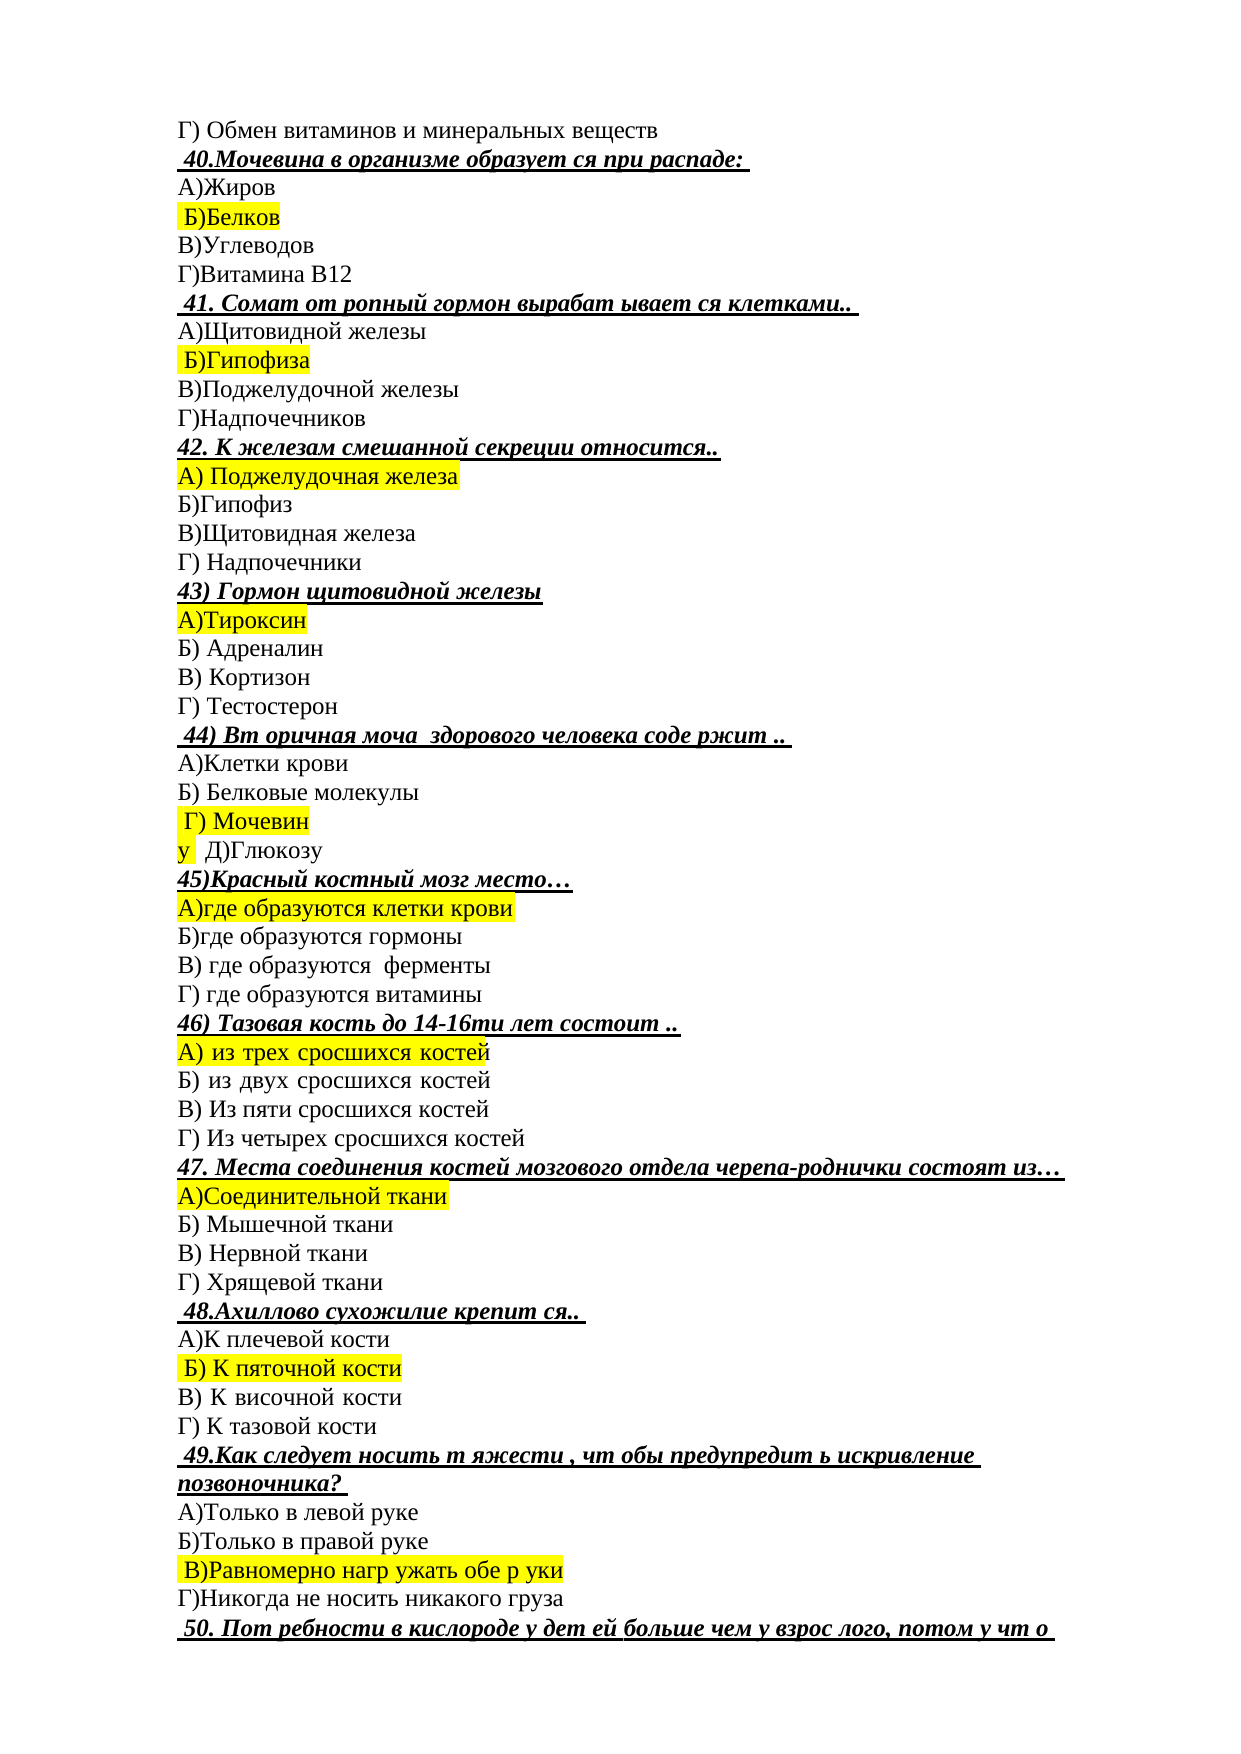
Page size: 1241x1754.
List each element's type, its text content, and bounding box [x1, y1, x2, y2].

text А)Жиров [177, 173, 1134, 202]
text А) Поджелудочная железа Б)Гипофиз [177, 461, 467, 518]
text А)Только в левой руке Б)Только в правой руке [177, 1497, 436, 1555]
text Г) Обмен витаминов и минеральных веществ [177, 115, 1134, 144]
text Б)Гипофиза В)Поджелудочной железы Г)Надпочечников [177, 345, 467, 432]
text А)К плечевой кости [177, 1325, 1134, 1353]
text А)где образуются клетки крови Б)где образуются гормоны [177, 893, 567, 950]
text А)Щитовидной железы [177, 317, 1134, 345]
text 41. Сомат от ропный гормон вырабат ывает ся клетками.. [177, 288, 1134, 317]
text В) где образуются ферменты Г) где образуются витамины [177, 950, 511, 1008]
text 40.Мочевина в организме образует ся при распаде: [177, 144, 1134, 173]
text Б)Белков В)Углеводов Г)Витамина В12 [177, 202, 408, 288]
text Б) К пяточной кости В) К височной кости Г) К тазовой кости [177, 1382, 402, 1440]
text А) из трех сросшихся костей Б) из двух сросшихся костей В) Из пяти сросшихся костей [177, 1037, 490, 1123]
text А)Тироксин Б) Адреналин В) Кортизон [177, 605, 327, 691]
text Г) Мочевин у Д)Глюкозу [196, 806, 327, 864]
text В) Нервной ткани Г) Хрящевой ткани [177, 1238, 388, 1296]
text 47. Места соединения костей мозгового отдела черепа-роднички состоят из… [177, 1152, 1134, 1181]
text А)Клетки крови [177, 749, 1134, 777]
text 48.Ахиллово сухожилие крепит ся.. [177, 1296, 1134, 1325]
text 50. Пот ребности в кислороде у дет ей больше чем у взрос лого, потом у чт о [177, 1613, 1134, 1642]
text Г) Из четырех сросшихся костей [177, 1123, 1134, 1152]
text В)Равномерно нагр ужать обе р уки Г)Никогда не носить никакого груза [177, 1555, 567, 1612]
text 44) Вт оричная моча здорового человека соде ржит .. [177, 720, 1134, 749]
text Г) Тестостерон [177, 691, 1134, 720]
text 49.Как следует носить т яжести , чт обы предупредит ь искривление позвоночника? [177, 1440, 1134, 1497]
text А)Соединительной ткани Б) Мышечной ткани [177, 1181, 467, 1238]
text 45)Красный костный мозг место… [177, 864, 1134, 893]
text Б) Белковые молекулы [177, 777, 1134, 806]
text 42. К железам смешанной секреции относится.. [177, 432, 1134, 461]
text 43) Гормон щитовидной железы [177, 576, 1134, 605]
text В)Щитовидная железа Г) Надпочечники [177, 518, 436, 576]
text 46) Тазовая кость до 14-16ти лет состоит .. [177, 1008, 1134, 1037]
